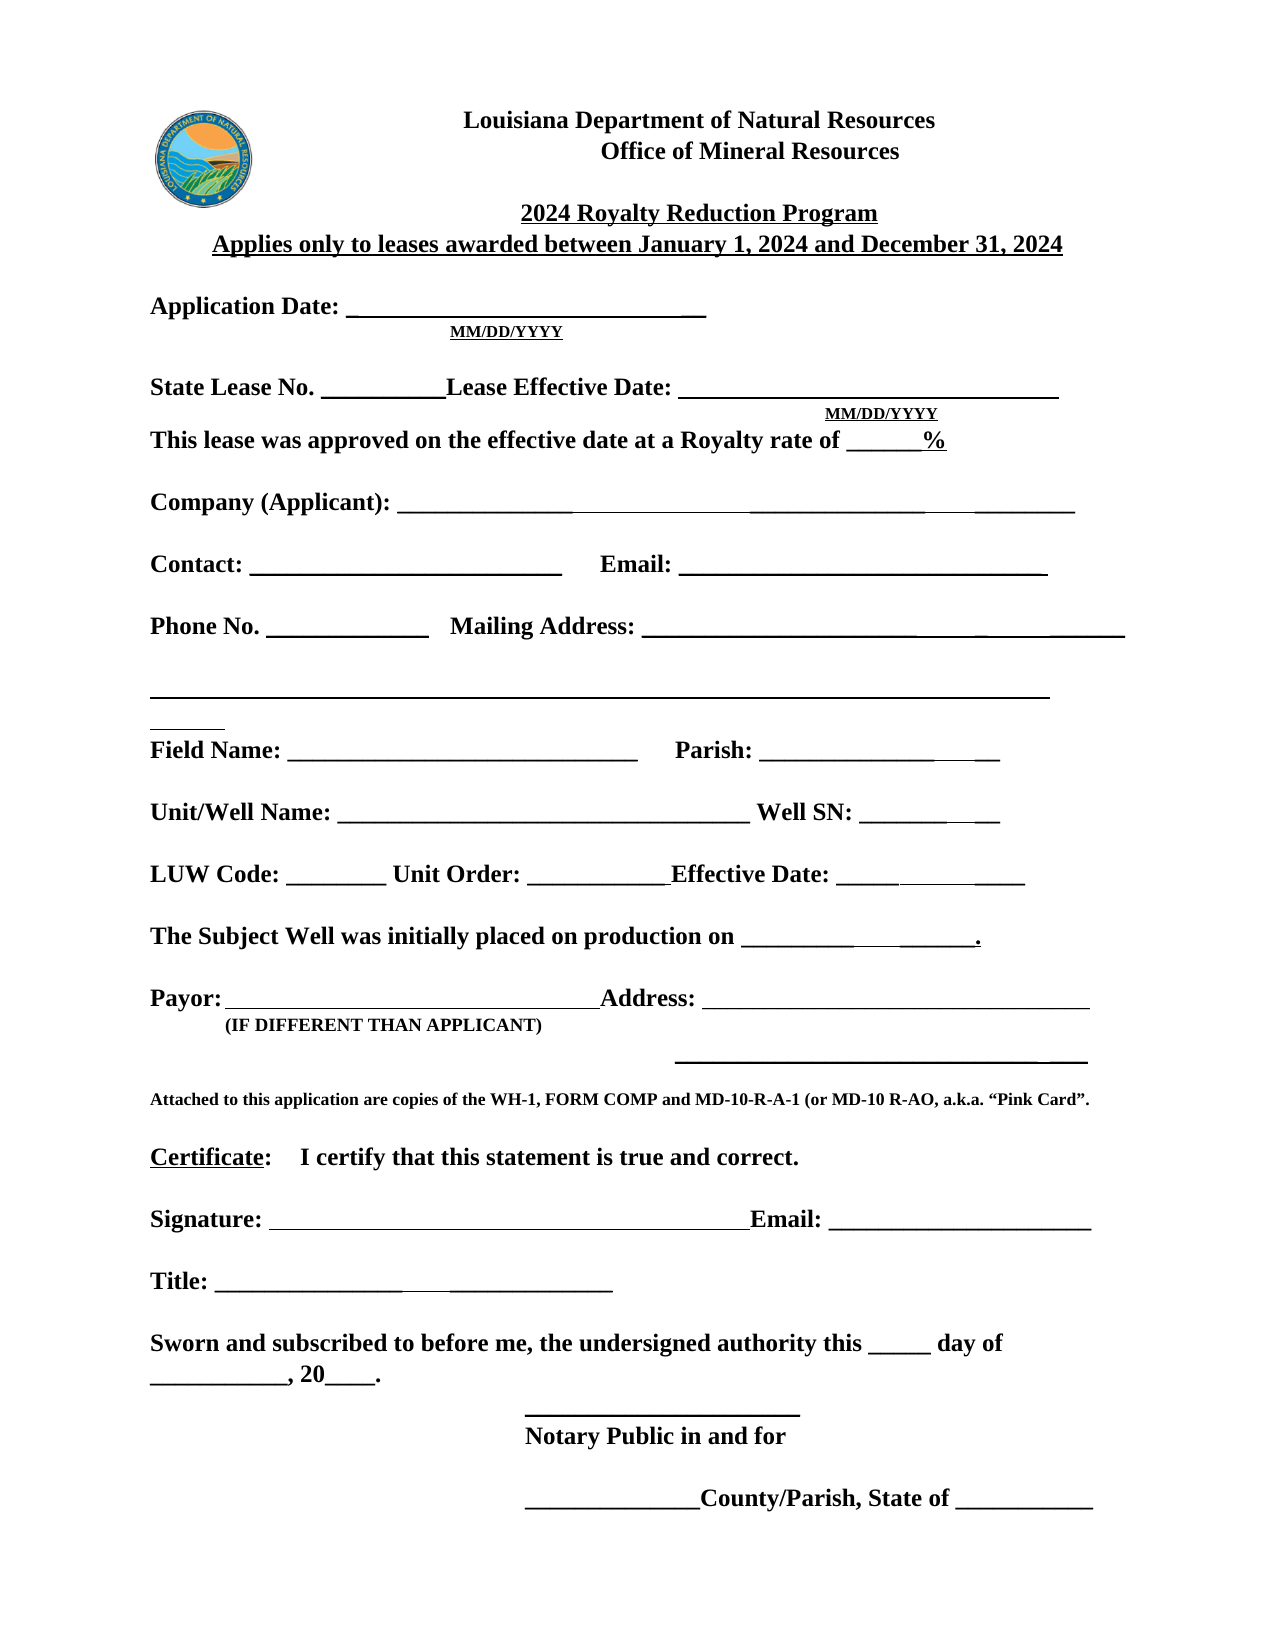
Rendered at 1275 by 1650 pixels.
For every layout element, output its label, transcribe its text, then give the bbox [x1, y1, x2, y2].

text Applies only to leases awarded between January 1, 2024 and December 31, 2024 [150, 229, 1125, 258]
text Contact: _________________________ Email: _____________________________ [150, 549, 1125, 578]
text (IF DIFFERENT THAN APPLICANT) [150, 1014, 1125, 1036]
picture [150, 105, 255, 209]
text Attached to this application are copies of the WH-1, FORM COMP and MD-10-R-A-1 (or MD-10 R-AO, a.k.a. “Pink Card”. [150, 1089, 1125, 1109]
text Title: _______________ _____________ [150, 1266, 1125, 1295]
text Company (Applicant): ______________ ______________ ________ [150, 487, 1125, 516]
text ______________________ [450, 1390, 1125, 1419]
text Notary Public in and for [450, 1421, 1125, 1450]
text State Lease No. __________Lease Effective Date: [150, 372, 1125, 401]
text Application Date: _ __ [150, 291, 1125, 320]
text Unit/Well Name: _________________________________ Well SN: _______ __ [150, 797, 1125, 826]
text MM/DD/YYYY [150, 322, 1125, 341]
text The Subject Well was initially placed on production on _________ ______. [150, 921, 1125, 950]
text Certificate: I certify that this statement is true and correct. [150, 1142, 1125, 1171]
text MM/DD/YYYY [150, 403, 1125, 423]
text Office of Mineral Resources [375, 136, 1125, 165]
text 2024 Royalty Reduction Program [150, 198, 1125, 227]
text LUW Code: ________ Unit Order: ___________ Effective Date: _____ ____ [150, 859, 1125, 888]
text Phone No. _____________ Mailing Address: ______________________ _ ______ [150, 611, 1125, 640]
text ______________County/Parish, State of ___________ [450, 1483, 1125, 1512]
text Louisiana Department of Natural Resources [255, 105, 1125, 134]
text Signature: Email: _____________________ [150, 1204, 1125, 1233]
text _____________________________ ___ [150, 1037, 1125, 1066]
text Sworn and subscribed to before me, the undersigned authority this _____ day of ___________, 20____. [150, 1328, 1125, 1388]
text Field Name: ____________________________ Parish: ______________ __ [150, 735, 1125, 763]
text Payor: Address: _______________________________ [150, 983, 1125, 1012]
text This lease was approved on the effective date at a Royalty rate of ______% [150, 425, 1125, 454]
